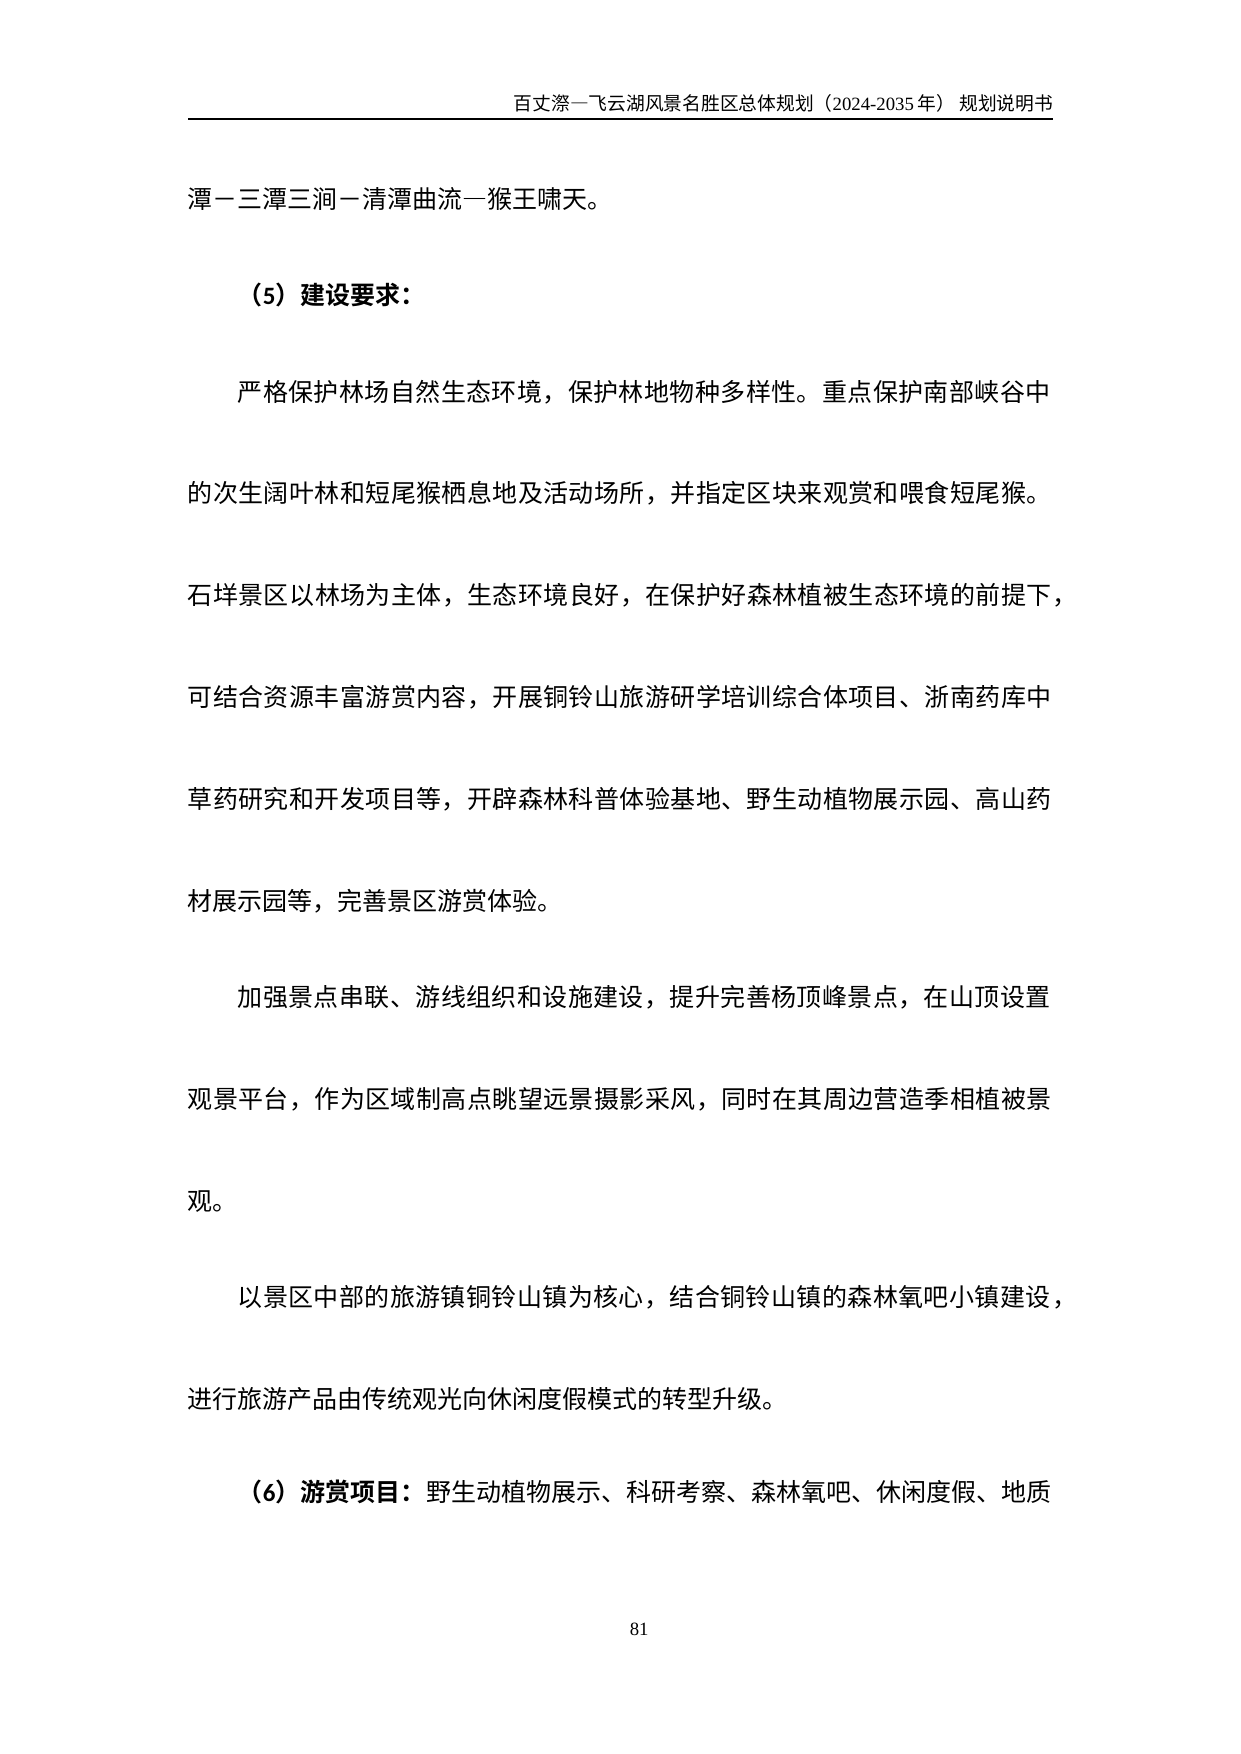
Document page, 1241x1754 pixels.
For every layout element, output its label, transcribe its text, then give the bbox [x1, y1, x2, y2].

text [187, 164, 1053, 232]
text 严格保护林场自然生态环境，保护林地物种多样性。重点保护南部峡谷中的次生阔叶林和短尾猴栖息地及活动场所，并指定区块来观赏和喂食短尾猴。石垟景区以林场为主体，生态环境良好，在保护好森林植被生态环境的前提下，可结合资源丰富游赏内容，开展铜铃山旅游研学培训综合体项目、浙南药库中草药研究和开发项目等，开辟森林科普体验基地、野生动植物展示园、高山药材展示园等，完善景区游赏体验。 [187, 356, 1053, 933]
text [187, 1457, 1053, 1525]
text （5）建设要求： [187, 260, 1053, 328]
text 加强景点串联、游线组织和设施建设，提升完善杨顶峰景点，在山顶设置观景平台，作为区域制高点眺望远景摄影采风，同时在其周边营造季相植被景观。 [187, 962, 1053, 1233]
text 以景区中部的旅游镇铜铃山镇为核心，结合铜铃山镇的森林氧吧小镇建设，进行旅游产品由传统观光向休闲度假模式的转型升级。 [187, 1262, 1053, 1431]
